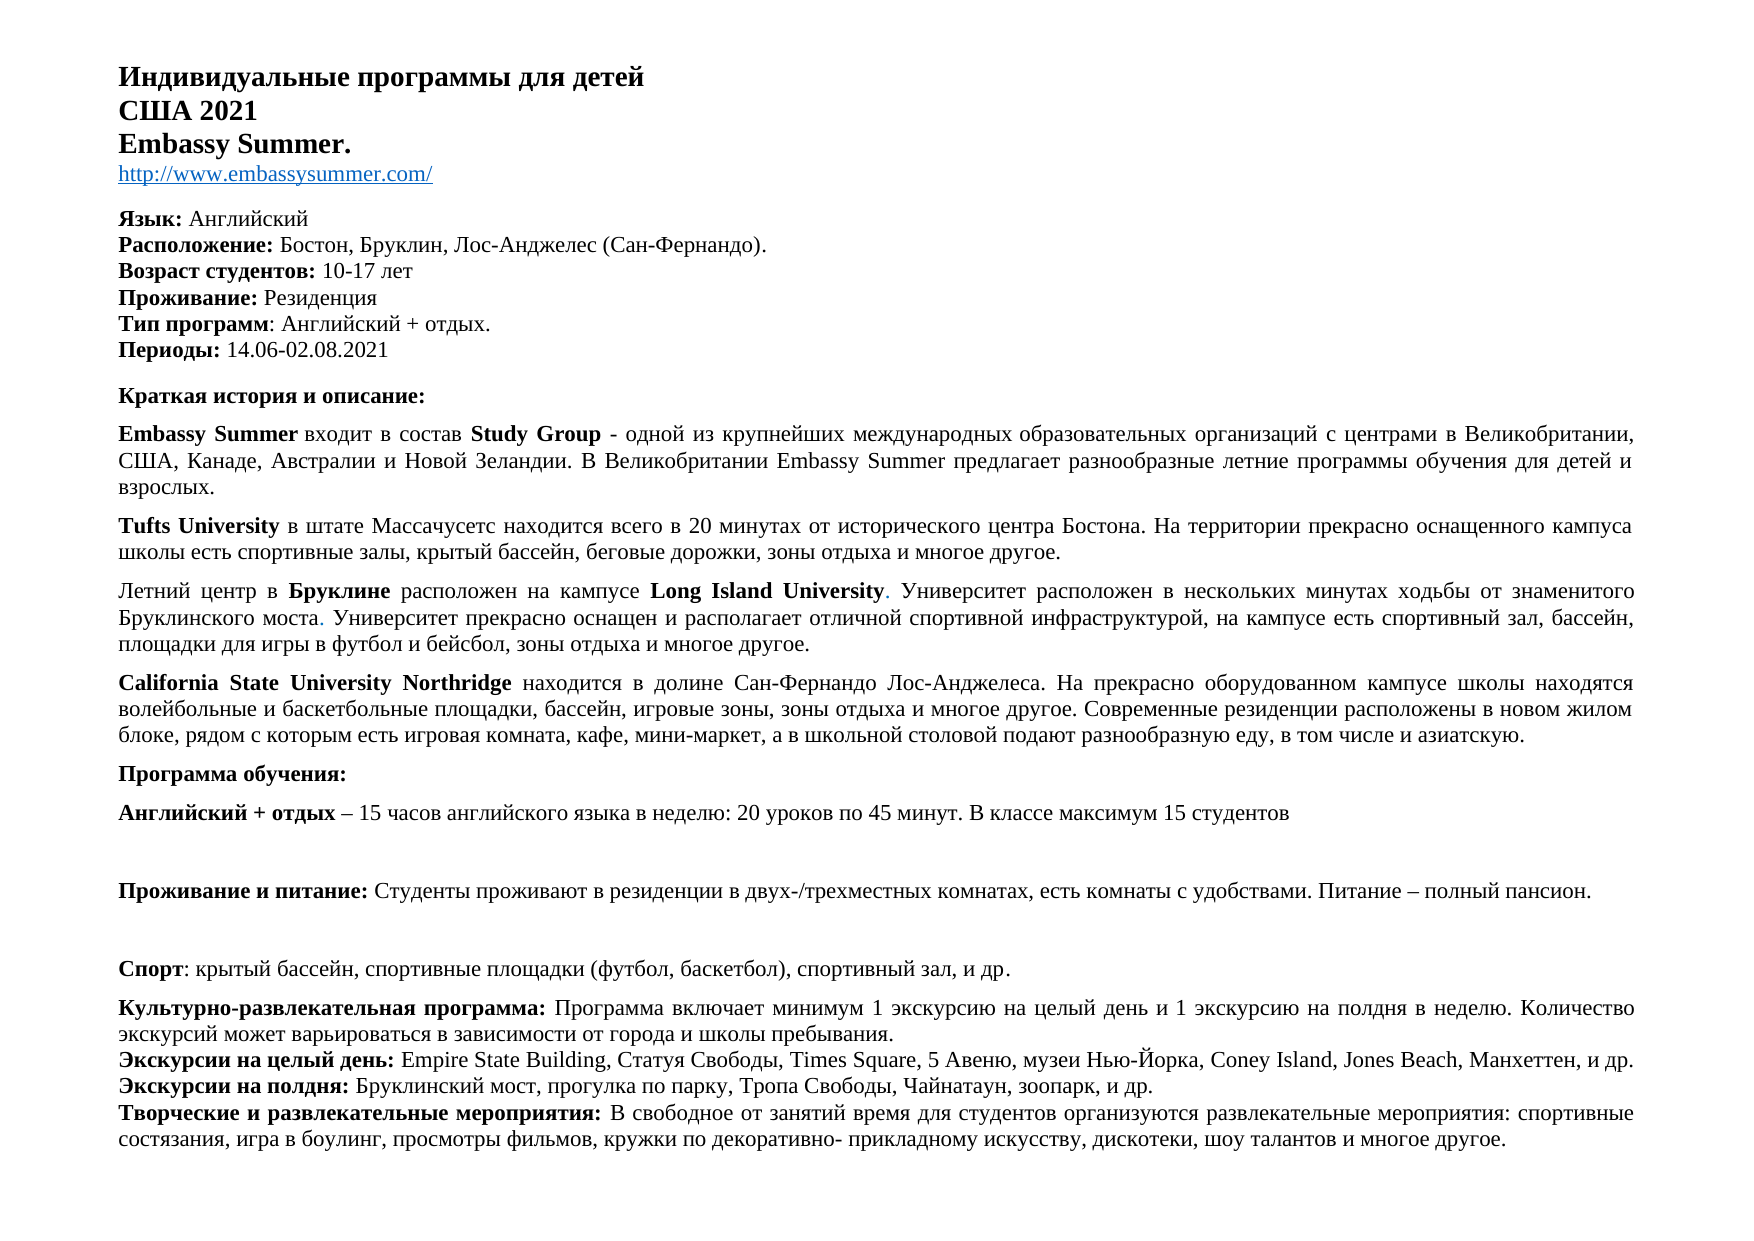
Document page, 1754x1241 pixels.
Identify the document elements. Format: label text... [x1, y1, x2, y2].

text США 2021 [118, 93, 1636, 126]
text Экскурсии на целый день: Empire State Building, Статуя Свободы, Times Square, 5 Авеню, музеи Нью-Йорка, Coney Island, Jones Beach, Манхеттен, и др. [118, 1046, 1636, 1073]
text Летний центр в Бруклине расположен на кампусе Long Island University. Университет расположен в нескольких минутах ходьбы от знаменитого Бруклинского моста. Университет прекрасно оснащен и располагает отличной спортивной инфраструктурой, на кампусе есть спортивный зал, бассейн, площадки для игры в футбол и бейсбол, зоны отдыха и многое другое. [118, 577, 1636, 656]
text Экскурсии на полдня: Бруклинский мост, прогулка по парку, Тропа Свободы, Чайнатаун, зоопарк, и др. [118, 1073, 1636, 1099]
text Программа обучения: [118, 760, 1636, 787]
text Проживание: Резиденция [118, 284, 1636, 310]
text Культурно-развлекательная программа: Программа включает минимум 1 экскурсию на целый день и 1 экскурсию на полдня в неделю. Количество экскурсий может варьироваться в зависимости от города и школы пребывания. [118, 993, 1636, 1046]
text Возраст студентов: 10-17 лет [118, 257, 1636, 284]
text California State University Northridge находится в долине Сан-Фернандо Лос-Анджелеса. На прекрасно оборудованном кампусе школы находятся волейбольные и баскетбольные площадки, бассейн, игровые зоны, зоны отдыха и многое другое. Современные резиденции расположены в новом жилом блоке, рядом с которым есть игровая комната, кафе, мини-маркет, а в школьной столовой подают разнообразную еду, в том числе и азиатскую. [118, 669, 1636, 748]
text Индивидуальные программы для детей [118, 59, 1636, 93]
text Embassy Summer. [118, 126, 1636, 160]
text http://www.embassysummer.com/ [118, 160, 1636, 186]
text Tufts University в штате Массачусетс находится всего в 20 минутах от исторического центра Бостона. На территории прекрасно оснащенного кампуса школы есть спортивные залы, крытый бассейн, беговые дорожки, зоны отдыха и многое другое. [118, 512, 1636, 565]
text Творческие и развлекательные мероприятия: В свободное от занятий время для студентов организуются развлекательные мероприятия: спортивные состязания, игра в боулинг, просмотры фильмов, кружки по декоративно- прикладному искусству, дискотеки, шоу талантов и многое другое. [118, 1099, 1636, 1152]
text Embassy Summer входит в состав Study Group - одной из крупнейших международных образовательных организаций с центрами в Великобритании, США, Канаде, Австралии и Новой Зеландии. В Великобритании Embassy Summer предлагает разнообразные летние программы обучения для детей и взрослых. [118, 421, 1636, 499]
text Язык: Английский [118, 205, 1636, 231]
text Периоды: 14.06-02.08.2021 [118, 337, 1636, 363]
text Краткая история и описание: [118, 382, 1636, 408]
text Спорт: крытый бассейн, спортивные площадки (футбол, баскетбол), спортивный зал, и др. [118, 955, 1636, 981]
text Проживание и питание: Студенты проживают в резиденции в двух-/трехместных комнатах, есть комнаты с удобствами. Питание – полный пансион. [118, 877, 1636, 903]
text Английский + отдых – 15 часов английского языка в неделю: 20 уроков по 45 минут. В классе максимум 15 студентов [118, 799, 1636, 826]
text Расположение: Бостон, Бруклин, Лос-Анджелес (Сан-Фернандо). [118, 231, 1636, 257]
text Тип программ: Английский + отдых. [118, 310, 1636, 337]
